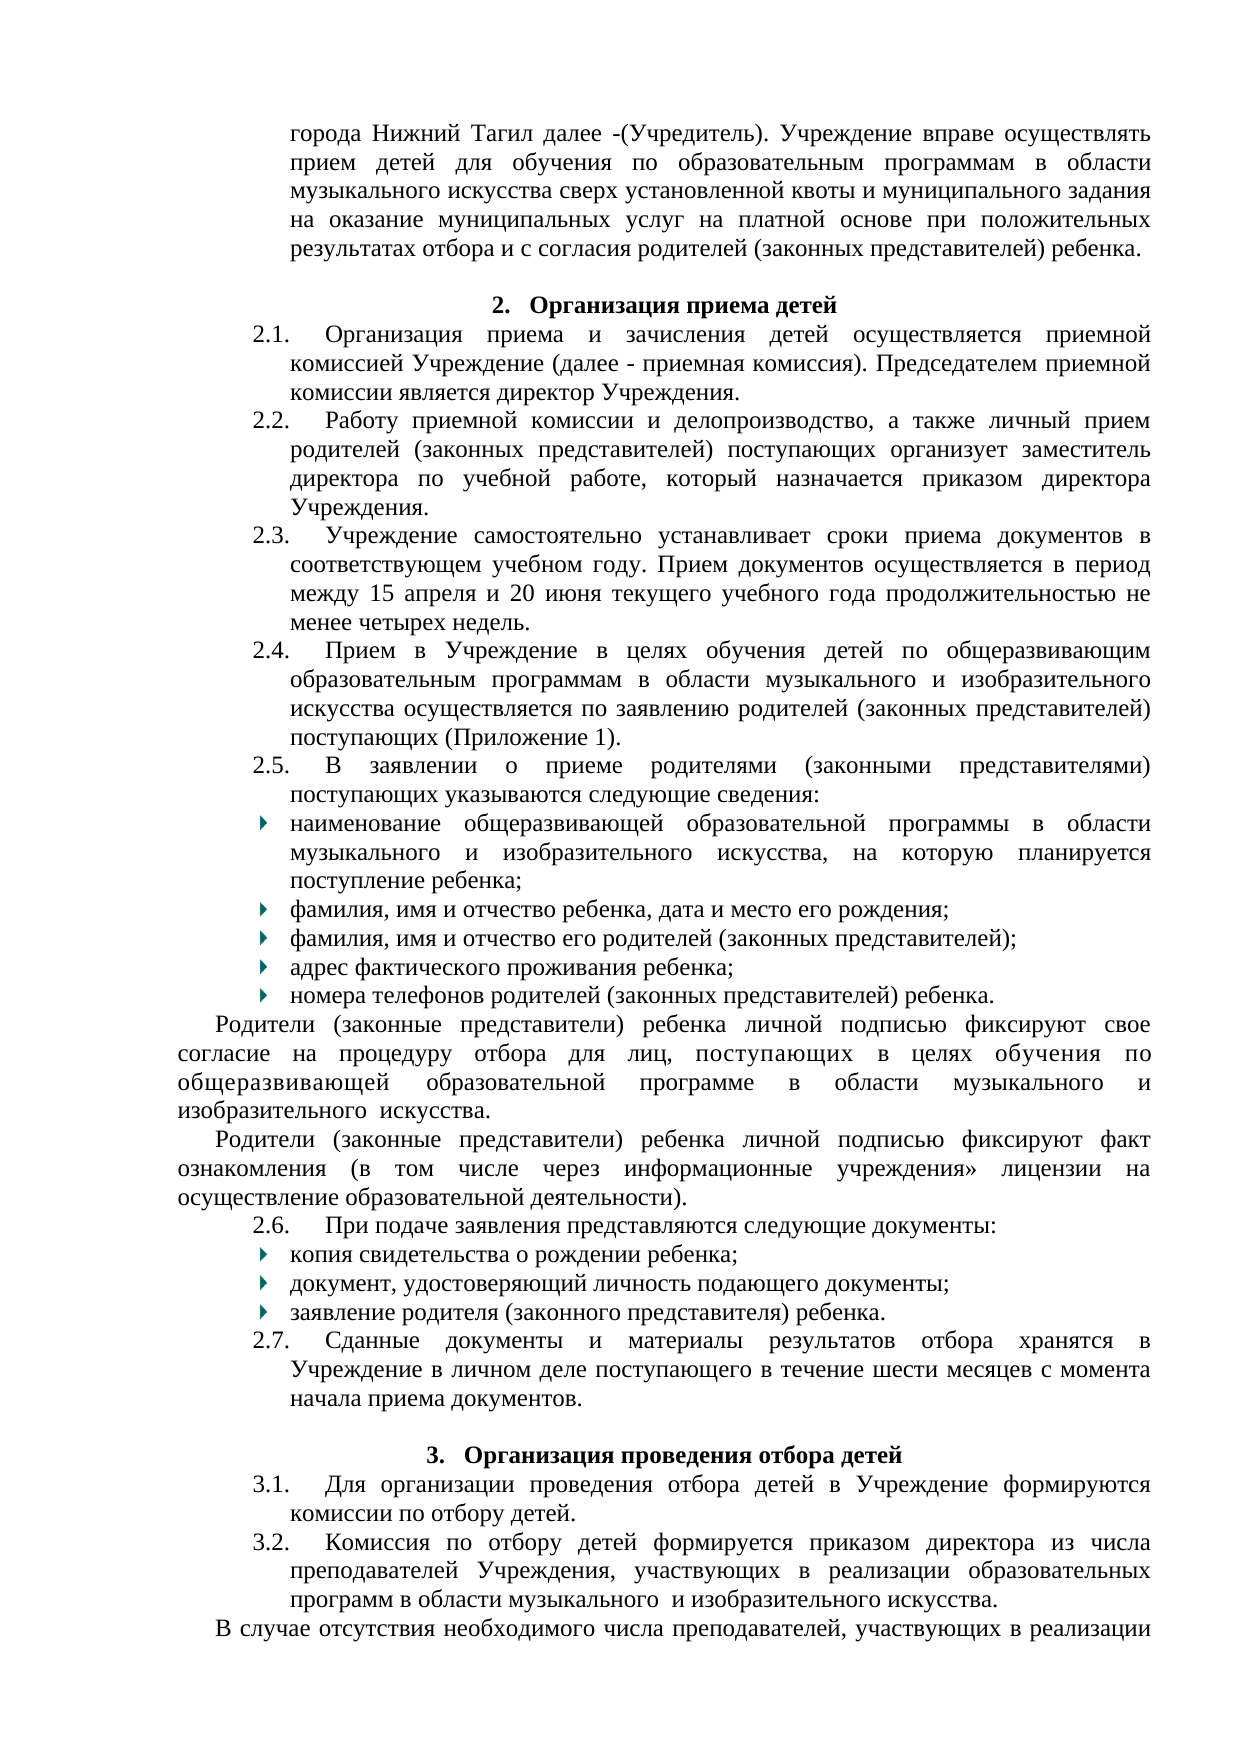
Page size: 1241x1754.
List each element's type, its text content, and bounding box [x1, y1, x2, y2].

list фамилия, имя и отчество его родителей (законных представителей); [252, 923, 1152, 952]
list Организация проведения отбора детей [177, 1441, 1152, 1469]
picture [253, 1303, 270, 1321]
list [252, 118, 1152, 262]
picture [253, 958, 270, 976]
list адрес фактического проживания ребенка; [252, 952, 1152, 981]
list Сданные документы и материалы результатов отбора хранятся в Учреждение в личном деле поступающего в течение шести месяцев с момента начала приема документов. [252, 1326, 1152, 1412]
list При подаче заявления представляются следующие документы: [252, 1211, 1152, 1239]
list Для организации проведения отбора детей в Учреждение формируются комиссии по отбору детей. [252, 1469, 1152, 1527]
list документ, удостоверяющий личность подающего документы; [252, 1268, 1152, 1297]
list В заявлении о приеме родителями (законными представителями) поступающих указываются следующие сведения: [252, 751, 1152, 808]
text Родители (законные представители) ребенка личной подписью фиксируют факт ознакомления (в том числе через информационные учреждения» лицензии на осуществление образовательной деятельности). [177, 1124, 1152, 1211]
picture [253, 1246, 270, 1263]
picture [253, 901, 270, 918]
picture [253, 929, 270, 947]
list Организация приема и зачисления детей осуществляется приемной комиссией Учреждение (далее - приемная комиссия). Председателем приемной комиссии является директор Учреждения. [252, 319, 1152, 406]
list заявление родителя (законного представителя) ребенка. [252, 1297, 1152, 1326]
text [177, 1613, 1152, 1642]
list Прием в Учреждение в целях обучения детей по общеразвивающим образовательным программам в области музыкального и изобразительного искусства осуществляется по заявлению родителей (законных представителей) поступающих (Приложение 1). [252, 636, 1152, 751]
picture [253, 1274, 270, 1292]
list Комиссия по отбору детей формируется приказом директора из числа преподавателей Учреждения, участвующих в реализации образовательных программ в области музыкального и изобразительного искусства. [252, 1527, 1152, 1613]
list фамилия, имя и отчество ребенка, дата и место его рождения; [252, 894, 1152, 923]
text Родители (законные представители) ребенка личной подписью фиксируют свое согласие на процедуру отбора для лиц, поступающих в целях обучения по общеразвивающей образовательной программе в области музыкального и изобразительного искусства. [177, 1009, 1152, 1124]
list наименование общеразвивающей образовательной программы в области музыкального и изобразительного искусства, на которую планируется поступление ребенка; [252, 808, 1152, 894]
list номера телефонов родителей (законных представителей) ребенка. [252, 981, 1152, 1009]
list Учреждение самостоятельно устанавливает сроки приема документов в соответствующем учебном году. Прием документов осуществляется в период между 15 апреля и 20 июня текущего учебного года продолжительностью не менее четырех недель. [252, 521, 1152, 636]
picture [253, 987, 270, 1004]
picture [253, 814, 270, 832]
list копия свидетельства о рождении ребенка; [252, 1239, 1152, 1268]
list Работу приемной комиссии и делопроизводство, а также личный прием родителей (законных представителей) поступающих организует заместитель директора по учебной работе, который назначается приказом директора Учреждения. [252, 406, 1152, 521]
list Организация приема детей [177, 291, 1152, 319]
